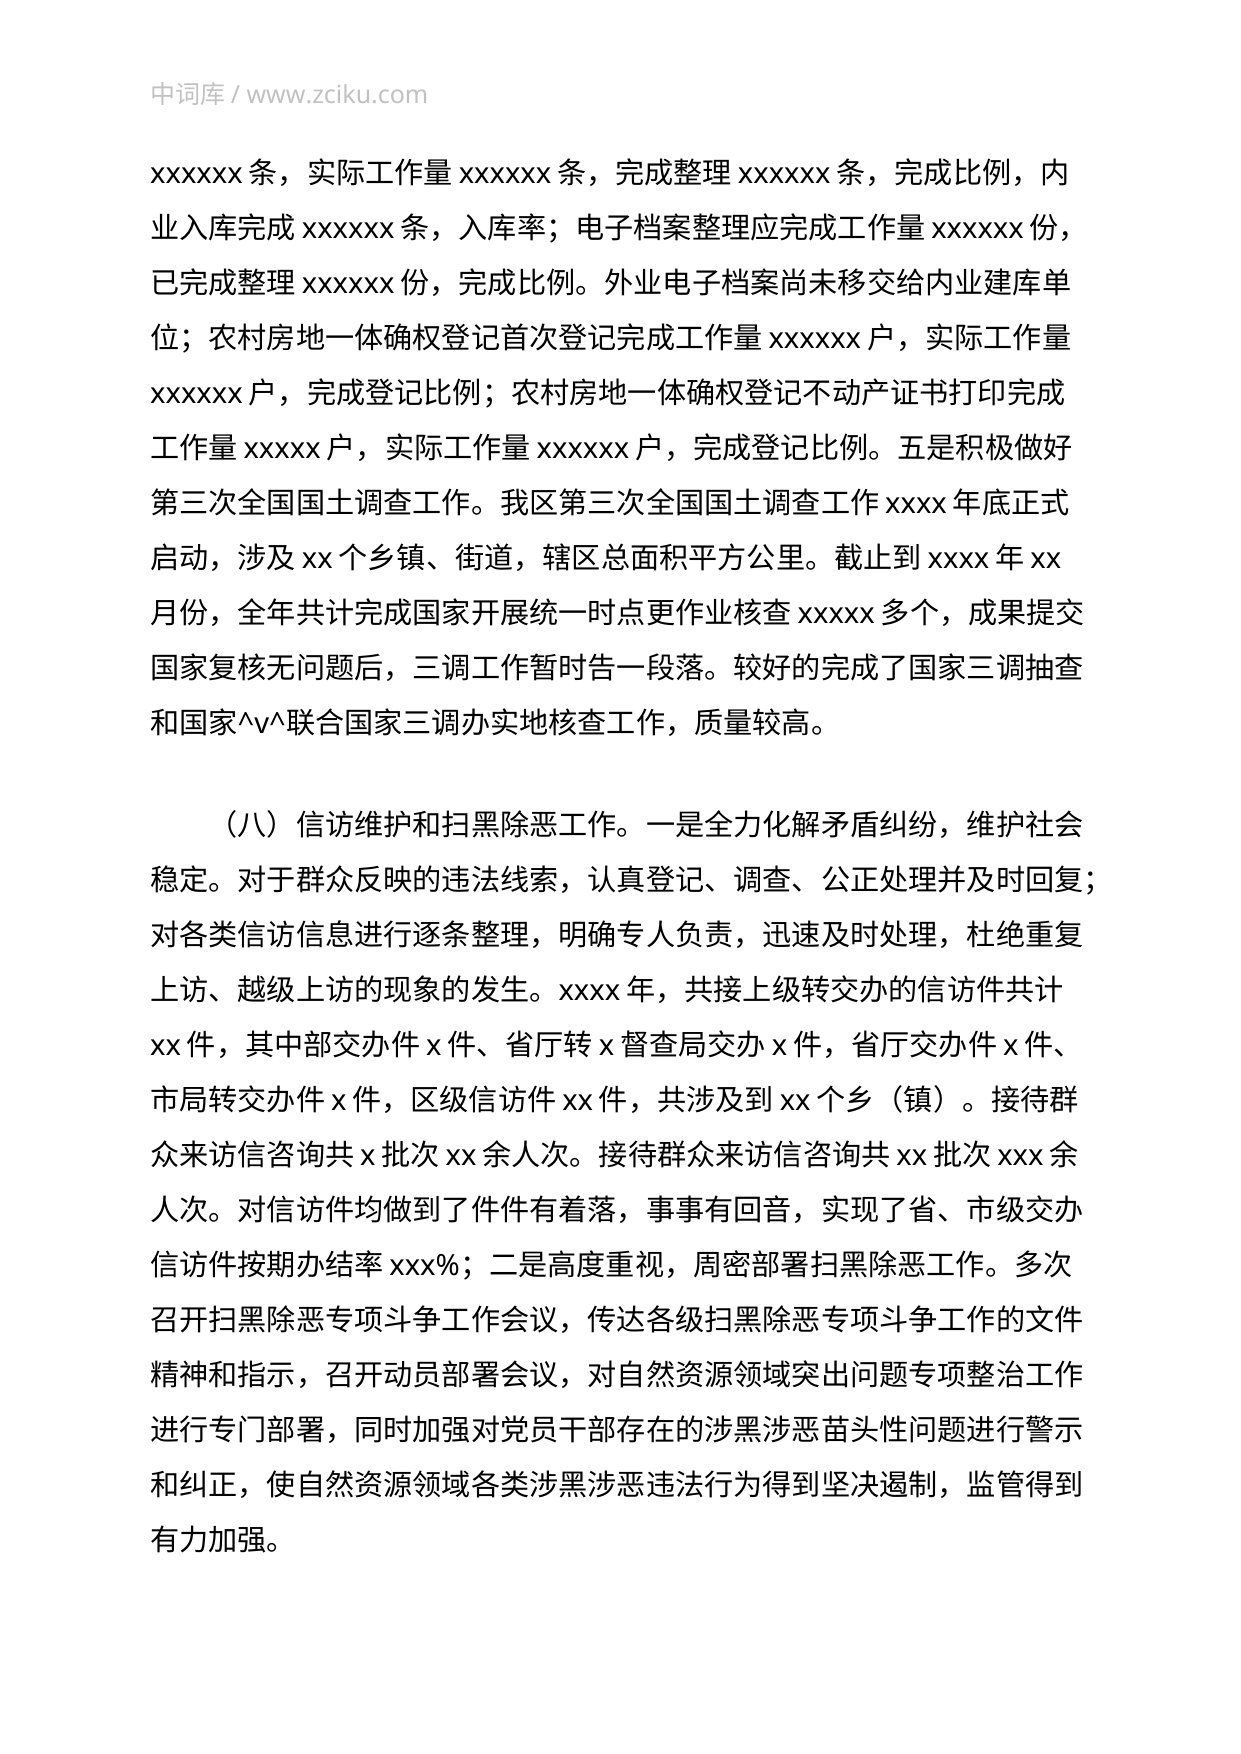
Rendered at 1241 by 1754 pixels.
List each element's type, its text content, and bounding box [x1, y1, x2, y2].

text （八）信访维护和扫黑除恶工作。一是全力化解矛盾纠纷，维护社会稳定。对于群众反映的违法线索，认真登记、调查、公正处理并及时回复；对各类信访信息进行逐条整理，明确专人负责，迅速及时处理，杜绝重复上访、越级上访的现象的发生。xxxx年，共接上级转交办的信访件共计xx件，其中部交办件x件、省厅转x督查局交办x件，省厅交办件x件、市局转交办件x件，区级信访件xx件，共涉及到xx个乡（镇）。接待群众来访信咨询共x批次xx余人次。接待群众来访信咨询共xx批次xxx余人次。对信访件均做到了件件有着落，事事有回音，实现了省、市级交办信访件按期办结率xxx%；二是高度重视，周密部署扫黑除恶工作。多次召开扫黑除恶专项斗争工作会议，传达各级扫黑除恶专项斗争工作的文件精神和指示，召开动员部署会议，对自然资源领域突出问题专项整治工作进行专门部署，同时加强对党员干部存在的涉黑涉恶苗头性问题进行警示和纠正，使自然资源领域各类涉黑涉恶违法行为得到坚决遏制，监管得到有力加强。 [150, 802, 1090, 1558]
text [150, 150, 1090, 742]
